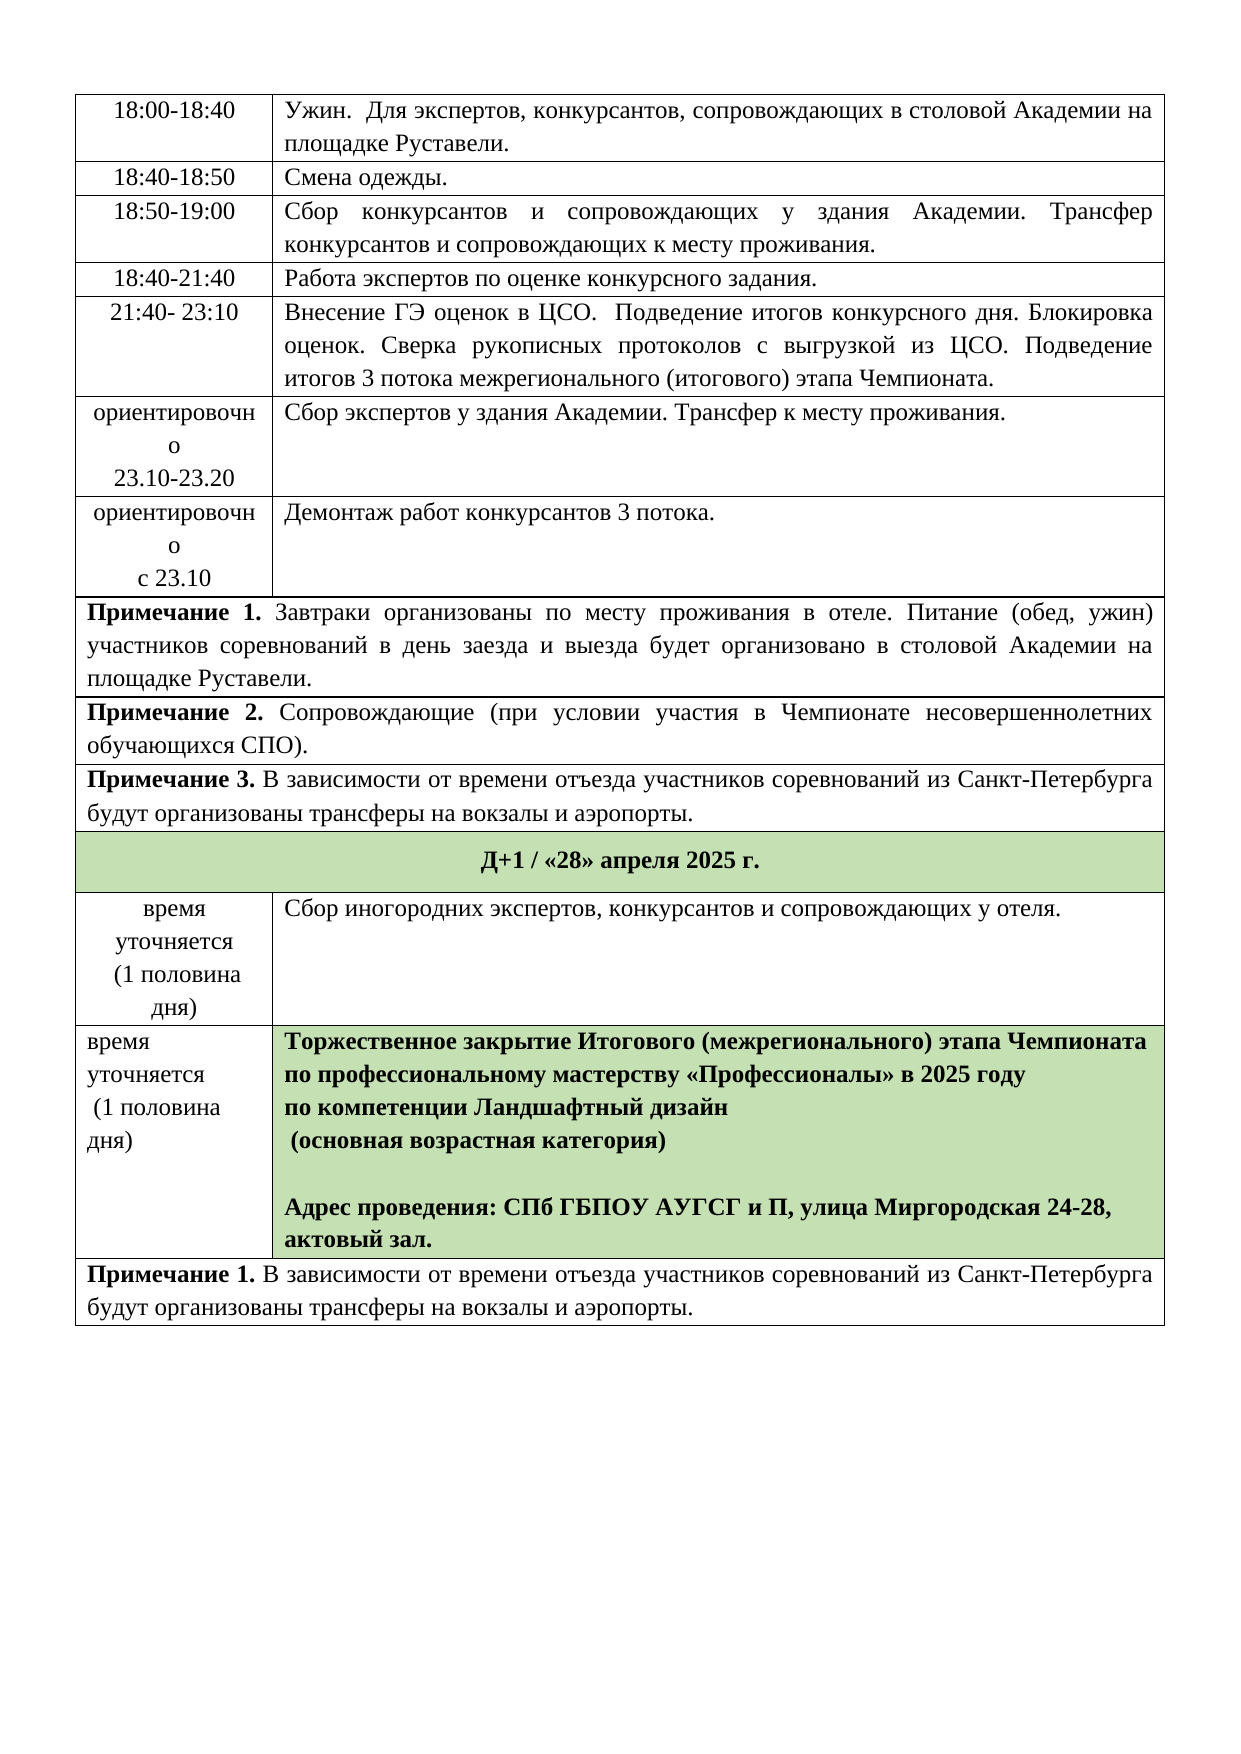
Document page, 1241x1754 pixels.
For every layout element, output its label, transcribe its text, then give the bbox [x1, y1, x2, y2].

table_cell 18:00-18:40 [76, 95, 272, 161]
table_cell Примечание 1. Завтраки организованы по месту проживания в отеле. Питание (обед, ужин) участников соревнований в день заезда и выезда будет организовано в столовой Академии на площадке Руставели. [76, 598, 1164, 696]
table_cell время уточняется (1 половина дня) [76, 1026, 272, 1258]
table_cell время уточняется (1 половина дня) [76, 893, 272, 1025]
table_cell Примечание 3. В зависимости от времени отъезда участников соревнований из Санкт-Петербурга будут организованы трансферы на вокзалы и аэропорты. [76, 765, 1164, 831]
table_cell Внесение ГЭ оценок в ЦСО. Подведение итогов конкурсного дня. Блокировка оценок. Сверка рукописных протоколов с выгрузкой из ЦСО. Подведение итогов 3 потока межрегионального (итогового) этапа Чемпионата. [273, 297, 1164, 396]
table_cell 18:40-18:50 [76, 162, 272, 195]
table_cell Сбор конкурсантов и сопровождающих у здания Академии. Трансфер конкурсантов и сопровождающих к месту проживания. [273, 196, 1164, 262]
table_cell 21:40- 23:10 [76, 297, 272, 396]
table_cell Смена одежды. [273, 162, 1164, 195]
table_cell Ужин. Для экспертов, конкурсантов, сопровождающих в столовой Академии на площадке Руставели. [273, 95, 1164, 161]
table_cell ориентировочно 23.10-23.20 [76, 397, 272, 496]
table_cell ориентировочно с 23.10 [76, 497, 272, 596]
table_cell Демонтаж работ конкурсантов 3 потока. [273, 497, 1164, 596]
table_cell Сбор экспертов у здания Академии. Трансфер к месту проживания. [273, 397, 1164, 496]
table_cell Д+1 / «28» апреля 2025 г. [76, 832, 1164, 892]
table_cell Работа экспертов по оценке конкурсного задания. [273, 263, 1164, 296]
table_cell Торжественное закрытие Итогового (межрегионального) этапа Чемпионата по профессиональному мастерству «Профессионалы» в 2025 году по компетенции Ландшафтный дизайн (основная возрастная категория) Адрес проведения: СПб ГБПОУ АУГСГ и П, улица Миргородская 24-28, актовый зал. [273, 1026, 1164, 1258]
table_cell Примечание 2. Сопровождающие (при условии участия в Чемпионате несовершеннолетних обучающихся СПО). [76, 698, 1164, 763]
table_cell 18:50-19:00 [76, 196, 272, 262]
table_cell Сбор иногородних экспертов, конкурсантов и сопровождающих у отеля. [273, 893, 1164, 1025]
table_cell Примечание 1. В зависимости от времени отъезда участников соревнований из Санкт-Петербурга будут организованы трансферы на вокзалы и аэропорты. [76, 1259, 1164, 1325]
table_cell 18:40-21:40 [76, 263, 272, 296]
